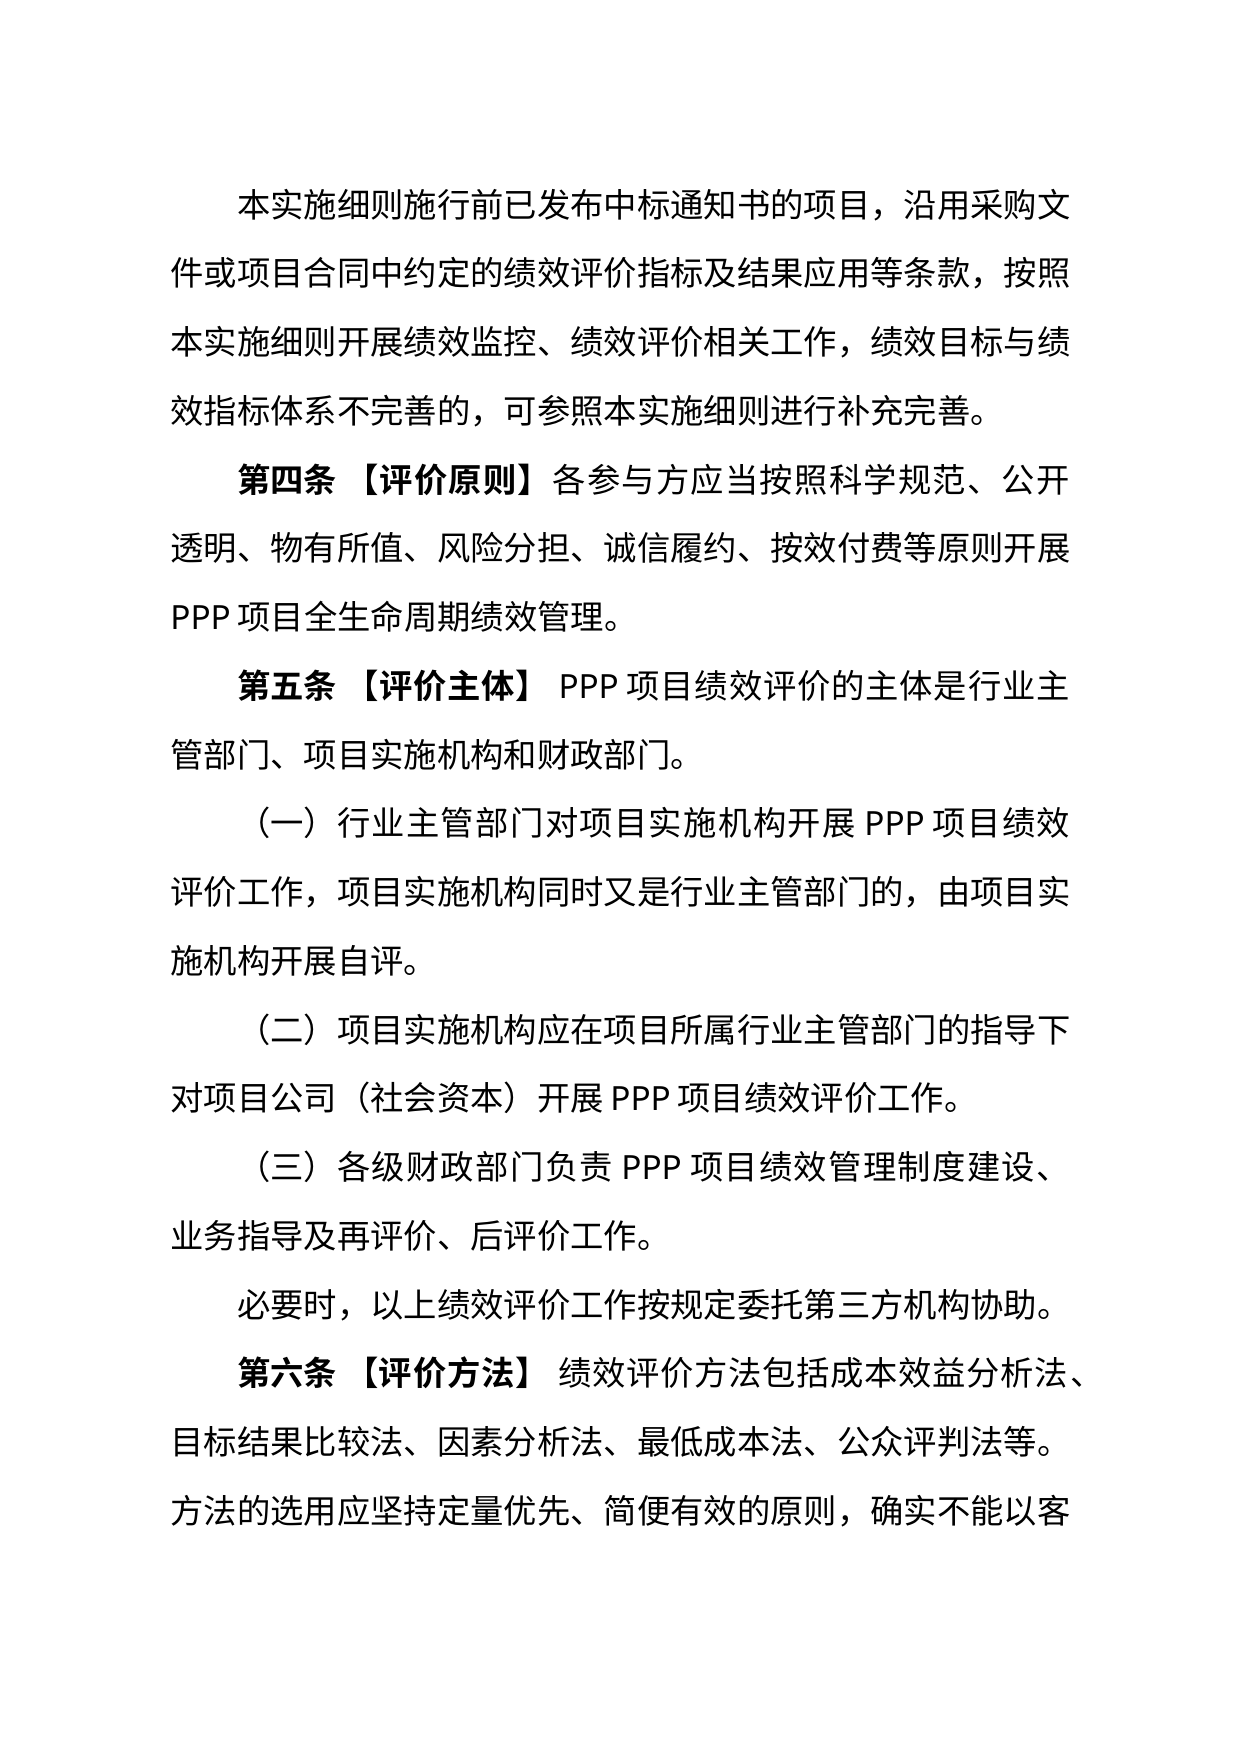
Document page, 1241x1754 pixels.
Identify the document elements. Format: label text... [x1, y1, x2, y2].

list 各级财政部门负责PPP项目绩效管理制度建设、业务指导及再评价、后评价工作。 [170, 1124, 1070, 1262]
list 本实施细则施行前已发布中标通知书的项目，沿用采购文件或项目合同中约定的绩效评价指标及结果应用等条款，按照本实施细则开展绩效监控、绩效评价相关工作，绩效目标与绩效指标体系不完善的，可参照本实施细则进行补充完善。 [170, 162, 1070, 437]
list 项目实施机构应在项目所属行业主管部门的指导下对项目公司（社会资本）开展PPP项目绩效评价工作。 [170, 987, 1070, 1124]
list 必要时，以上绩效评价工作按规定委托第三方机构协助。 [170, 1262, 1070, 1331]
list 【评价原则】各参与方应当按照科学规范、公开透明、物有所值、风险分担、诚信履约、按效付费等原则开展PPP项目全生命周期绩效管理。 [170, 437, 1070, 643]
list 【评价主体】 PPP项目绩效评价的主体是行业主管部门、项目实施机构和财政部门。 [170, 643, 1070, 781]
list 行业主管部门对项目实施机构开展PPP项目绩效评价工作，项目实施机构同时又是行业主管部门的，由项目实施机构开展自评。 [170, 781, 1070, 987]
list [170, 1331, 1070, 1537]
